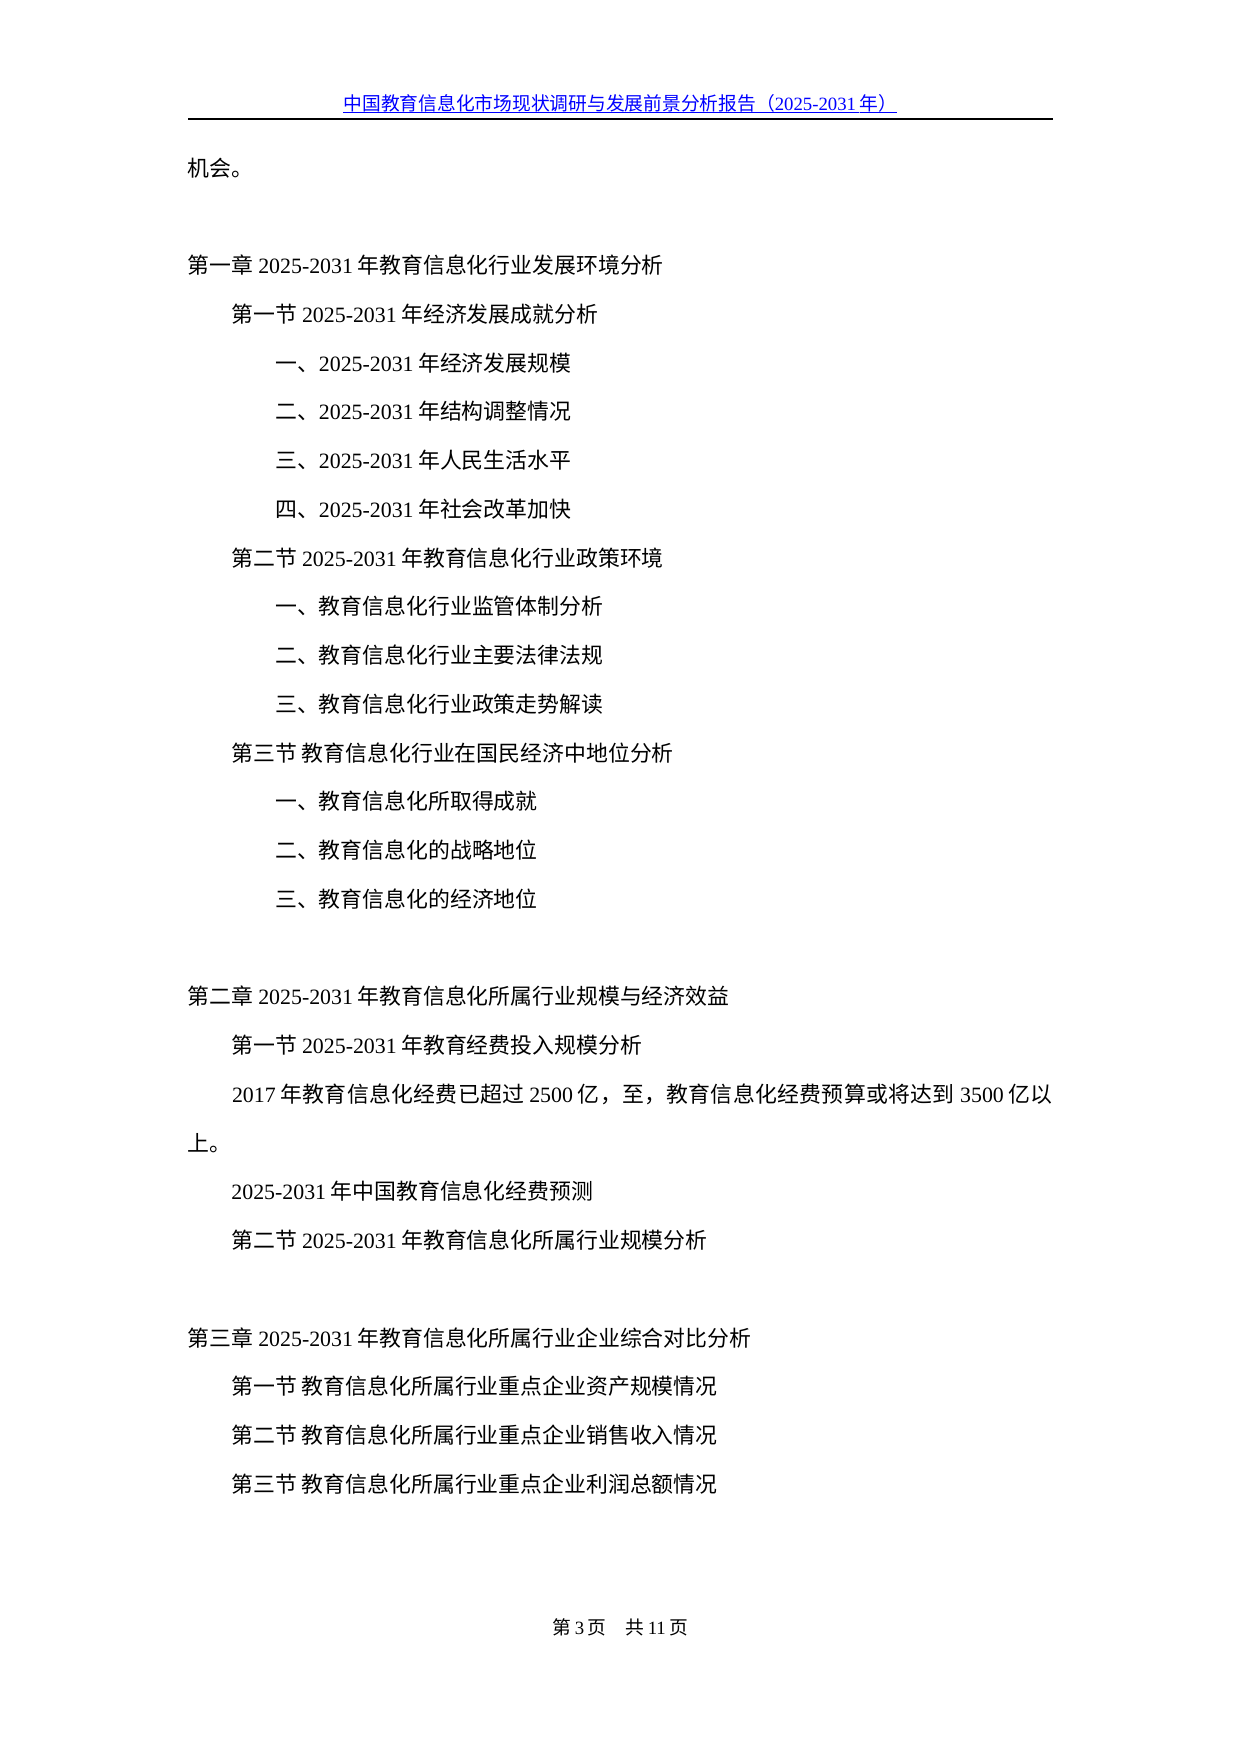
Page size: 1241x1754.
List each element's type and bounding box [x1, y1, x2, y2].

text [187, 150, 1053, 1499]
